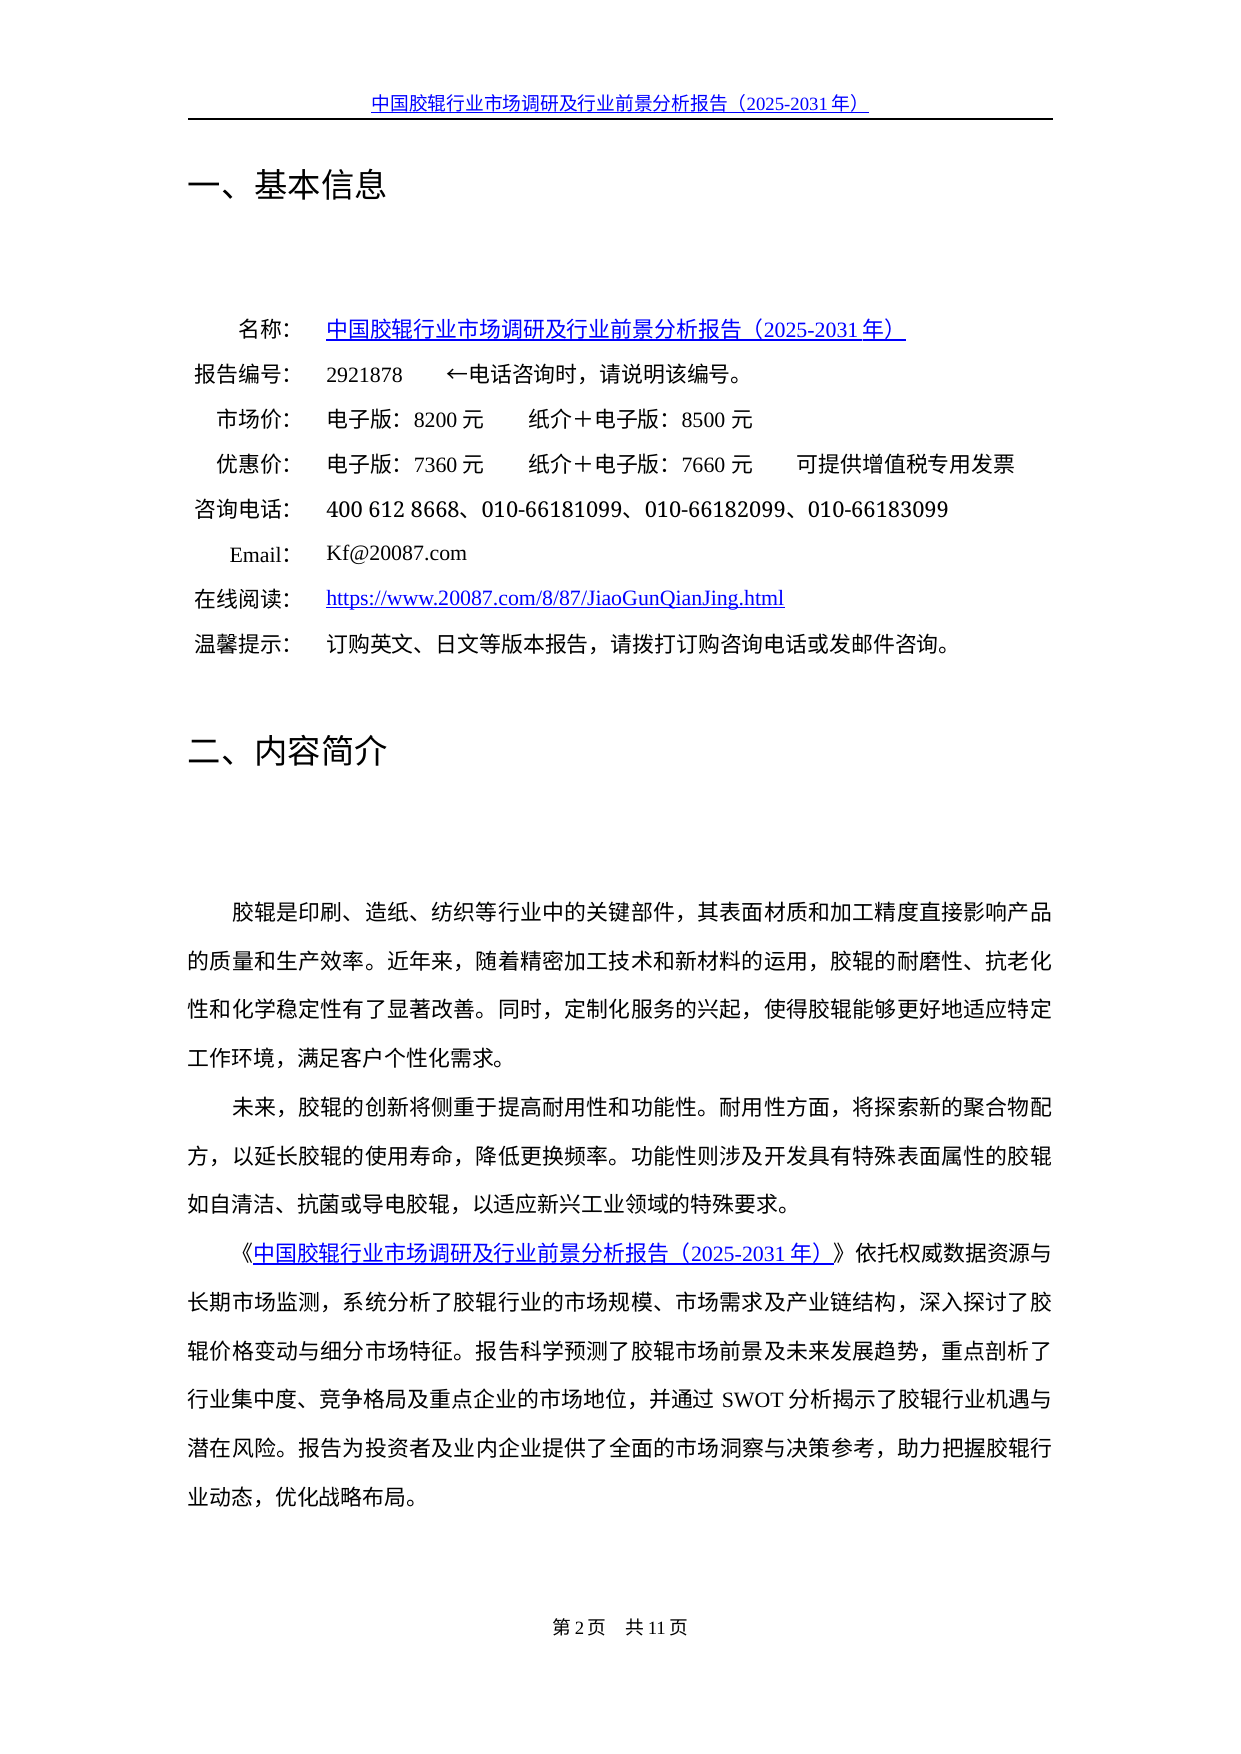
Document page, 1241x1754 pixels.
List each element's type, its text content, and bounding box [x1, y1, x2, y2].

title 一、基本信息 [187, 150, 1053, 215]
table_cell 优惠价： [167, 447, 315, 492]
table_cell 订购英文、日文等版本报告，请拨打订购咨询电话或发邮件咨询。 [315, 627, 1073, 672]
table_cell 400 612 8668、010-66181099、010-66182099、010-66183099 [315, 492, 1073, 537]
table_cell Kf@20087.com [315, 537, 1073, 582]
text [187, 894, 1053, 1512]
title 二、内容简介 [187, 717, 1053, 782]
table_cell 电子版：7360 元 纸介＋电子版：7660 元 可提供增值税专用发票 [315, 447, 1073, 492]
table_cell Email： [167, 537, 315, 582]
table_cell 在线阅读： [167, 582, 315, 627]
table_cell 市场价： [167, 402, 315, 447]
table_header 中国胶辊行业市场调研及行业前景分析报告（2025-2031年） [315, 312, 1073, 357]
table_cell [315, 582, 1073, 627]
table_cell 2921878 ←电话咨询时，请说明该编号。 [315, 357, 1073, 402]
table_cell 温馨提示： [167, 627, 315, 672]
table_header 名称： [167, 312, 315, 357]
table_cell 电子版：8200 元 纸介＋电子版：8500 元 [315, 402, 1073, 447]
table_cell 报告编号： [167, 357, 315, 402]
table_cell 咨询电话： [167, 492, 315, 537]
